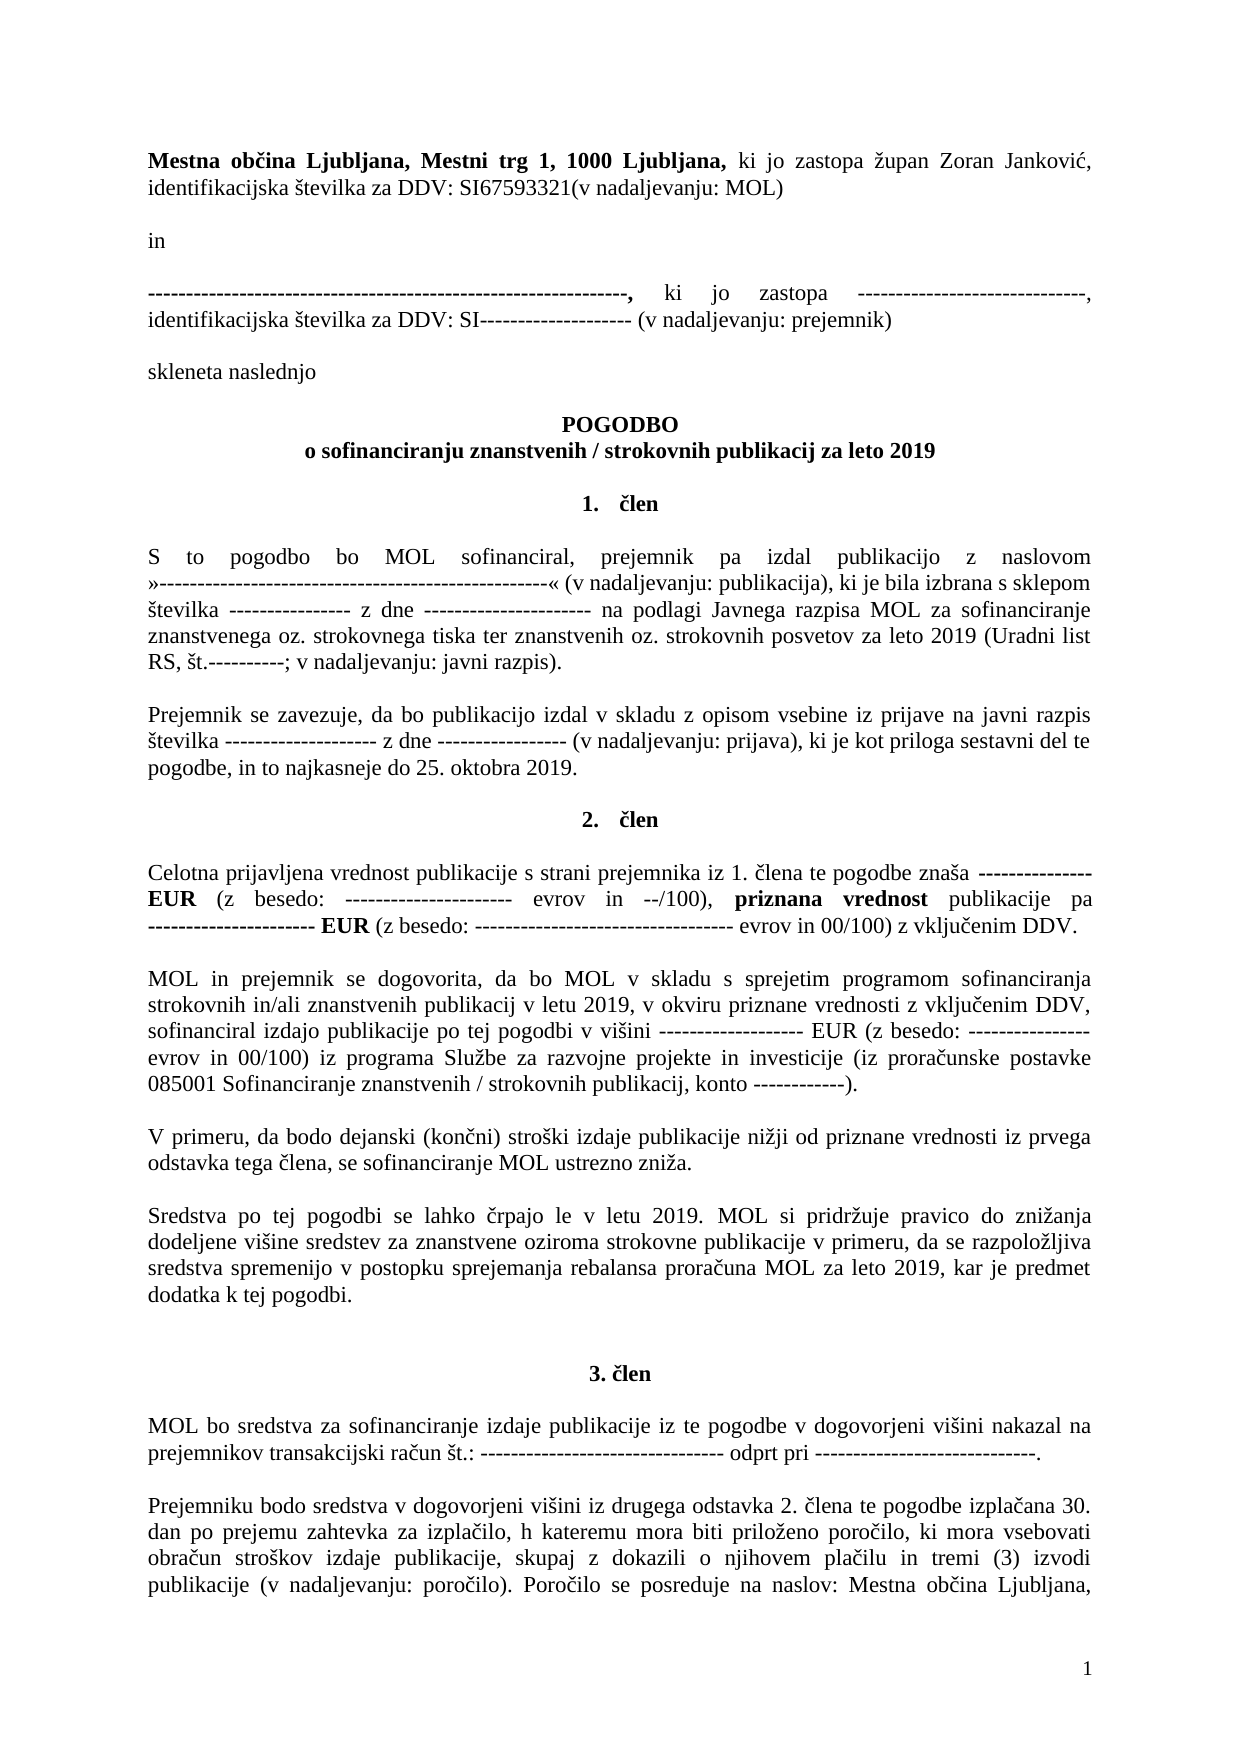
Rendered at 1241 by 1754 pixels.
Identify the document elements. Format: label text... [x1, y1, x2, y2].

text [148, 1492, 1093, 1597]
subtitle POGODBO [148, 411, 1093, 437]
text ---------------------------------------------------------------, ki jo zastopa ------------------------------, identifikacijska številka za DDV: SI-------------------- (v nadaljevanju: prejemnik) [148, 279, 1093, 332]
text skleneta naslednjo [148, 358, 1093, 385]
text Mestna občina Ljubljana, Mestni trg 1, 1000 Ljubljana, ki jo zastopa župan Zoran Janković, identifikacijska številka za DDV: SI67593321(v nadaljevanju: MOL) [148, 148, 1093, 200]
text MOL bo sredstva za sofinanciranje izdaje publikacije iz te pogodbe v dogovorjeni višini nakazal na prejemnikov transakcijski račun št.: -------------------------------- odprt pri -----------------------------. [148, 1413, 1093, 1465]
text Prejemnik se zavezuje, da bo publikacijo izdal v skladu z opisom vsebine iz prijave na javni razpis številka -------------------- z dne ----------------- (v nadaljevanju: prijava), ki je kot priloga sestavni del te pogodbe, in to najkasneje do 25. oktobra 2019. [148, 701, 1093, 780]
text MOL in prejemnik se dogovorita, da bo MOL v skladu s sprejetim programom sofinanciranja strokovnih in/ali znanstvenih publikacij v letu 2019, v okviru priznane vrednosti z vključenim DDV, sofinanciral izdajo publikacije po tej pogodbi v višini ------------------- EUR (z besedo: ---------------- evrov in 00/100) iz programa Službe za razvojne projekte in investicije (iz proračunske postavke 085001 Sofinanciranje znanstvenih / strokovnih publikacij, konto ------------). [148, 964, 1093, 1096]
list člen [148, 806, 1093, 833]
text V primeru, da bodo dejanski (končni) stroški izdaje publikacije nižji od priznane vrednosti iz prvega odstavka tega člena, se sofinanciranje MOL ustrezno zniža. [148, 1123, 1093, 1175]
text Sredstva po tej pogodbi se lahko črpajo le v letu 2019. MOL si pridržuje pravico do znižanja dodeljene višine sredstev za znanstvene oziroma strokovne publikacije v primeru, da se razpoložljiva sredstva spremenijo v postopku sprejemanja rebalansa proračuna MOL za leto 2019, kar je predmet dodatka k tej pogodbi. [148, 1202, 1093, 1307]
text Celotna prijavljena vrednost publikacije s strani prejemnika iz 1. člena te pogodbe znaša --------------- EUR (z besedo: ---------------------- evrov in --/100), priznana vrednost publikacije pa ---------------------- EUR (z besedo: ---------------------------------- evrov in 00/100) z vključenim DDV. [148, 859, 1093, 938]
list člen [148, 490, 1093, 517]
text 3. člen [148, 1360, 1093, 1386]
text o sofinanciranju znanstvenih / strokovnih publikacij za leto 2019 [148, 437, 1093, 464]
text S to pogodbo bo MOL sofinanciral, prejemnik pa izdal publikacijo z naslovom »---------------------------------------------------« (v nadaljevanju: publikacija), ki je bila izbrana s sklepom številka ---------------- z dne ---------------------- na podlagi Javnega razpisa MOL za sofinanciranje znanstvenega oz. strokovnega tiska ter znanstvenih oz. strokovnih posvetov za leto 2019 (Uradni list RS, št.----------; v nadaljevanju: javni razpis). [148, 543, 1093, 675]
text in [148, 227, 1093, 253]
